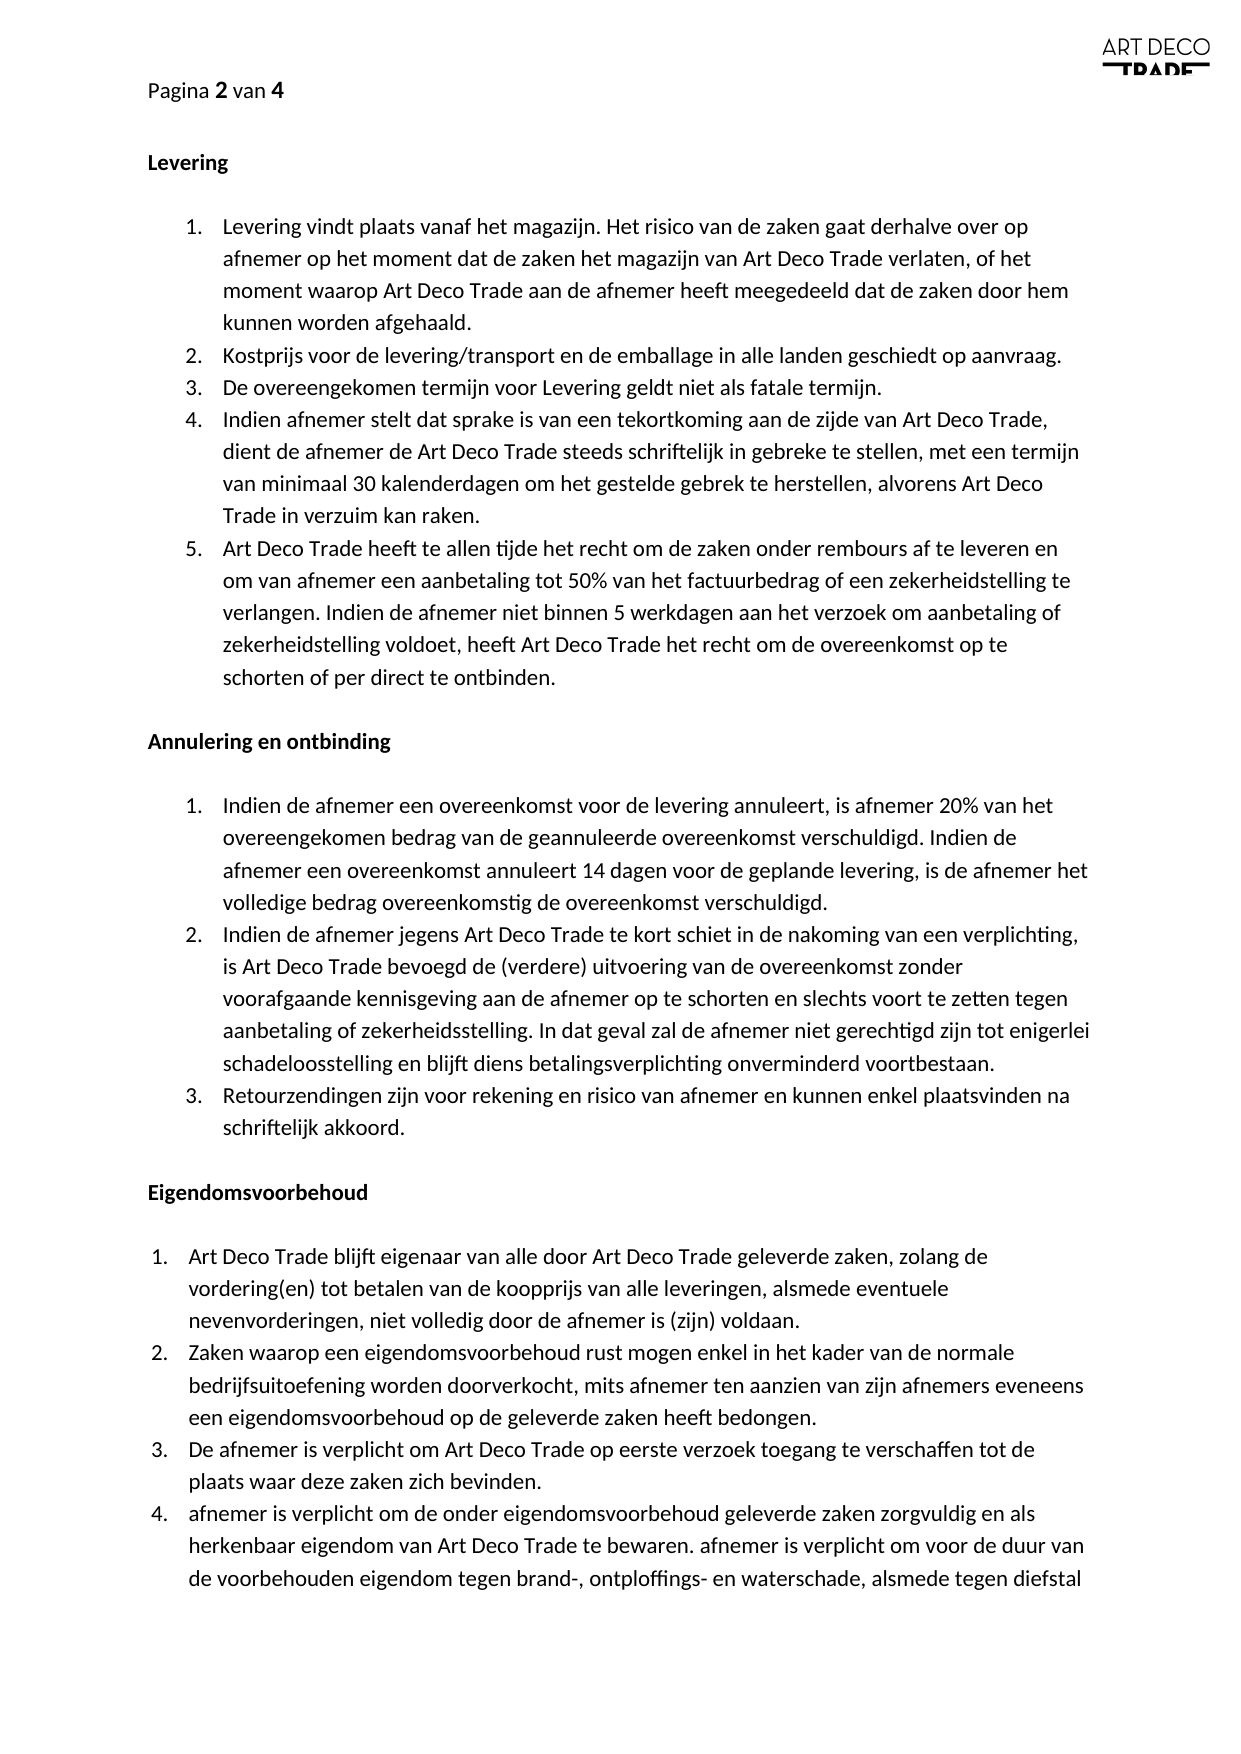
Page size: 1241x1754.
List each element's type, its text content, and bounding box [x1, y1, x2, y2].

list Zaken waarop een eigendomsvoorbehoud rust mogen enkel in het kader van de normale bedrijfsuitoefening worden doorverkocht, mits afnemer ten aanzien van zijn afnemers eveneens een eigendomsvoorbehoud op de geleverde zaken heeft bedongen. [151, 1338, 1093, 1431]
list Art Deco Trade blijft eigenaar van alle door Art Deco Trade geleverde zaken, zolang de vordering(en) tot betalen van de koopprijs van alle leveringen, alsmede eventuele nevenvorderingen, niet volledig door de afnemer is (zijn) voldaan. [151, 1242, 1093, 1334]
list De afnemer is verplicht om Art Deco Trade op eerste verzoek toegang te verschaffen tot de plaats waar deze zaken zich bevinden. [151, 1435, 1093, 1495]
text Annulering en ontbinding [148, 727, 1093, 755]
list Indien afnemer stelt dat sprake is van een tekortkoming aan de zijde van Art Deco Trade, dient de afnemer de Art Deco Trade steeds schriftelijk in gebreke te stellen, met een termijn van minimaal 30 kalenderdagen om het gestelde gebrek te herstellen, alvorens Art Deco Trade in verzuim kan raken. [185, 405, 1093, 530]
list Kostprijs voor de levering/transport en de emballage in alle landen geschiedt op aanvraag. [185, 341, 1093, 369]
list De overeengekomen termijn voor Levering geldt niet als fatale termijn. [185, 373, 1093, 401]
list Indien de afnemer jegens Art Deco Trade te kort schiet in de nakoming van een verplichting, is Art Deco Trade bevoegd de (verdere) uitvoering van de overeenkomst zonder voorafgaande kennisgeving aan de afnemer op te schorten en slechts voort te zetten tegen aanbetaling of zekerheidsstelling. In dat geval zal de afnemer niet gerechtigd zijn tot enigerlei schadeloosstelling en blijft diens betalingsverplichting onverminderd voortbestaan. [185, 920, 1093, 1077]
list Levering vindt plaats vanaf het magazijn. Het risico van de zaken gaat derhalve over op afnemer op het moment dat de zaken het magazijn van Art Deco Trade verlaten, of het moment waarop Art Deco Trade aan de afnemer heeft meegedeeld dat de zaken door hem kunnen worden afgehaald. [185, 212, 1093, 337]
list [151, 1499, 1093, 1592]
picture [1102, 38, 1210, 76]
list Art Deco Trade heeft te allen tijde het recht om de zaken onder rembours af te leveren en om van afnemer een aanbetaling tot 50% van het factuurbedrag of een zekerheidstelling te verlangen. Indien de afnemer niet binnen 5 werkdagen aan het verzoek om aanbetaling of zekerheidstelling voldoet, heeft Art Deco Trade het recht om de overeenkomst op te schorten of per direct te ontbinden. [185, 534, 1093, 691]
text Eigendomsvoorbehoud [148, 1178, 1093, 1206]
list Indien de afnemer een overeenkomst voor de levering annuleert, is afnemer 20% van het overeengekomen bedrag van de geannuleerde overeenkomst verschuldigd. Indien de afnemer een overeenkomst annuleert 14 dagen voor de geplande levering, is de afnemer het volledige bedrag overeenkomstig de overeenkomst verschuldigd. [185, 791, 1093, 916]
text Levering [148, 148, 1093, 176]
list Retourzendingen zijn voor rekening en risico van afnemer en kunnen enkel plaatsvinden na schriftelijk akkoord. [185, 1081, 1093, 1141]
